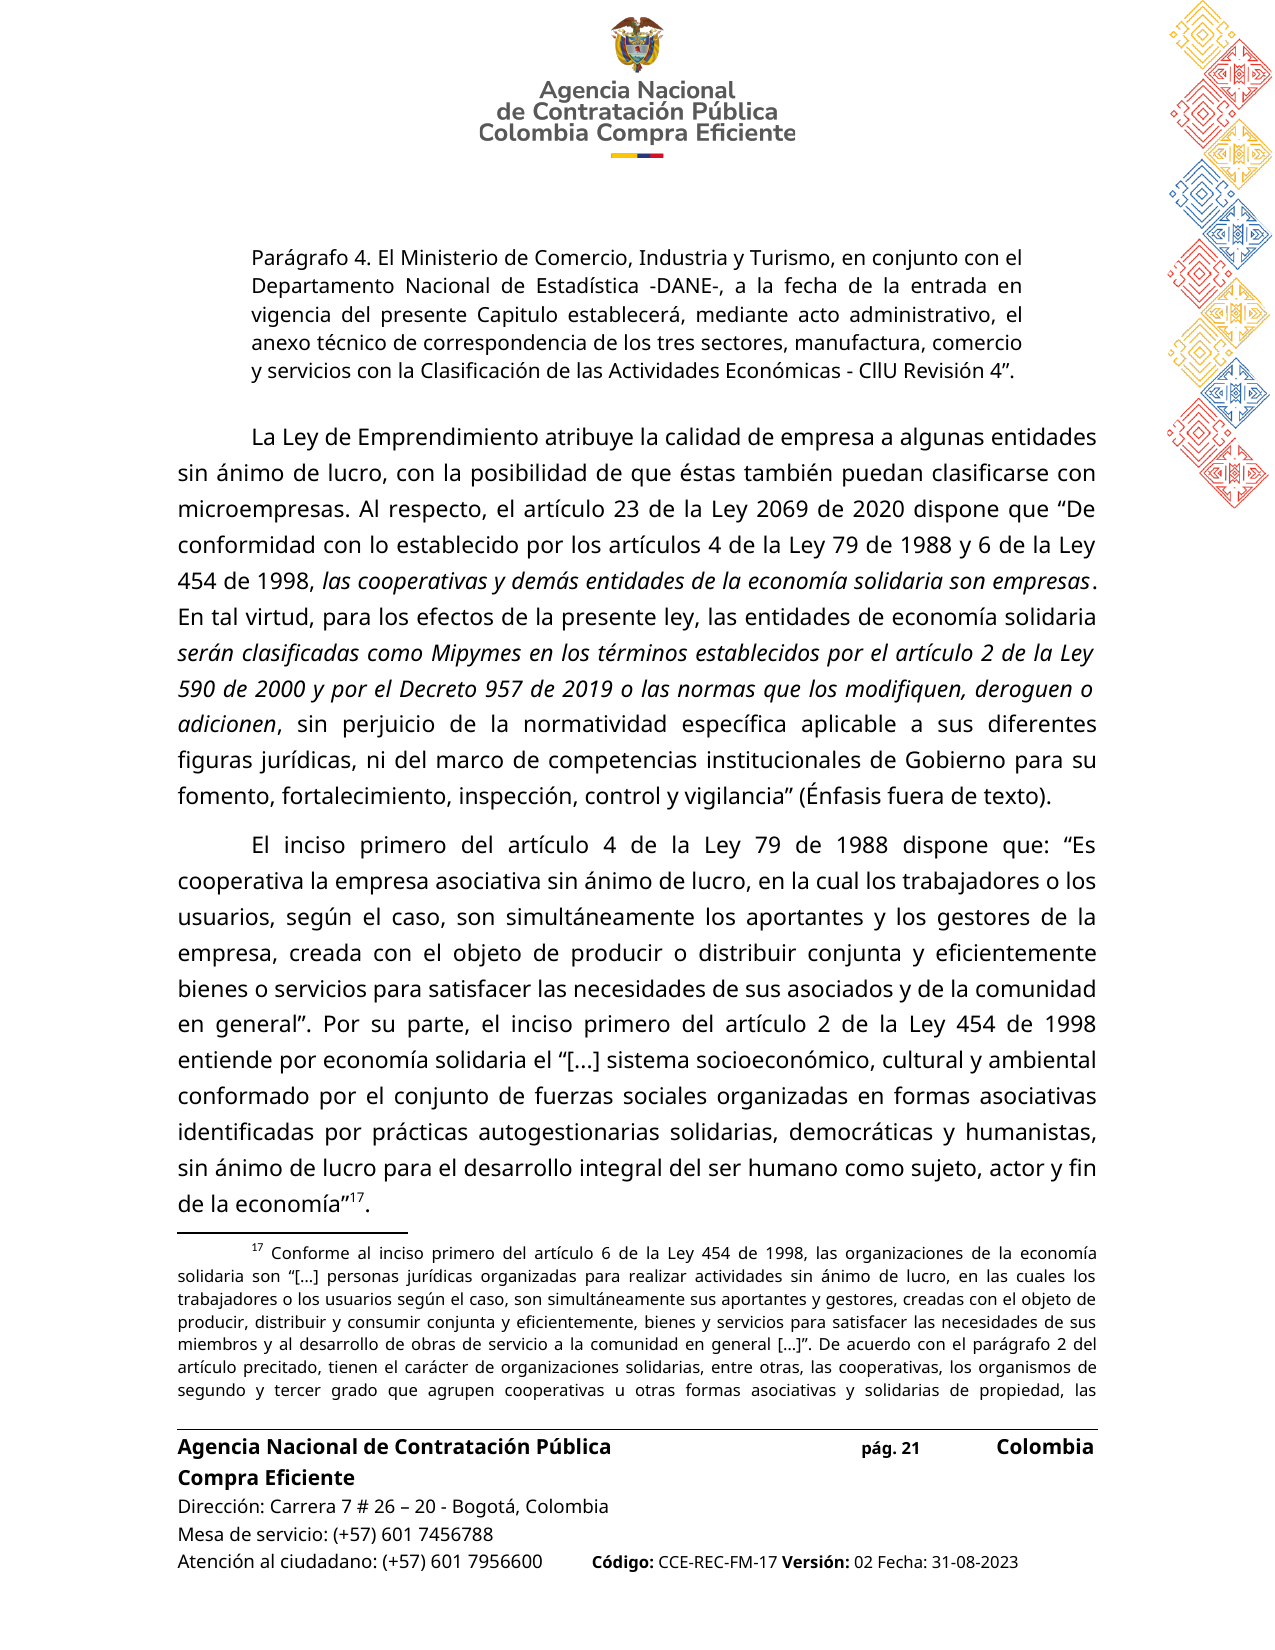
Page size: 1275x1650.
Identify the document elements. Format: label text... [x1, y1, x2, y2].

text El inciso primero del artículo 4 de la Ley 79 de 1988 dispone que: “Es cooperativa la empresa asociativa sin ánimo de lucro, en la cual los trabajadores o los usuarios, según el caso, son simultáneamente los aportantes y los gestores de la empresa, creada con el objeto de producir o distribuir conjunta y eficientemente bienes o servicios para satisfacer las necesidades de sus asociados y de la comunidad en general”. Por su parte, el inciso primero del artículo 2 de la Ley 454 de 1998 entiende por economía solidaria el “[...] sistema socioeconómico, cultural y ambiental conformado por el conjunto de fuerzas sociales organizadas en formas asociativas identificadas por prácticas autogestionarias solidarias, democráticas y humanistas, sin ánimo de lucro para el desarrollo integral del ser humano como sujeto, actor y fin de la economía”. [177, 829, 1098, 1219]
text La Ley de Emprendimiento atribuye la calidad de empresa a algunas entidades sin ánimo de lucro, con la posibilidad de que éstas también puedan clasificarse con microempresas. Al respecto, el artículo 23 de la Ley 2069 de 2020 dispone que “De conformidad con lo establecido por los artículos 4 de la Ley 79 de 1988 y 6 de la Ley 454 de 1998, las cooperativas y demás entidades de la economía solidaria son empresas. En tal virtud, para los efectos de la presente ley, las entidades de economía solidaria serán clasificadas como Mipymes en los términos establecidos por el artículo 2 de la Ley 590 de 2000 y por el Decreto 957 de 2019 o las normas que los modifiquen, deroguen o adicionen, sin perjuicio de la normatividad específica aplicable a sus diferentes figuras jurídicas, ni del marco de competencias institucionales de Gobierno para su fomento, fortalecimiento, inspección, control y vigilancia” (Énfasis fuera de texto). [177, 421, 1098, 812]
text Parágrafo 4. El Ministerio de Comercio, Industria y Turismo, en conjunto con el Departamento Nacional de Estadística -DANE-, a la fecha de la entrada en vigencia del presente Capitulo establecerá, mediante acto administrativo, el anexo técnico de correspondencia de los tres sectores, manufactura, comercio y servicios con la Clasificación de las Actividades Económicas - CllU Revisión 4”. [251, 243, 1024, 385]
picture [1165, 0, 1272, 506]
picture [479, 17, 796, 158]
